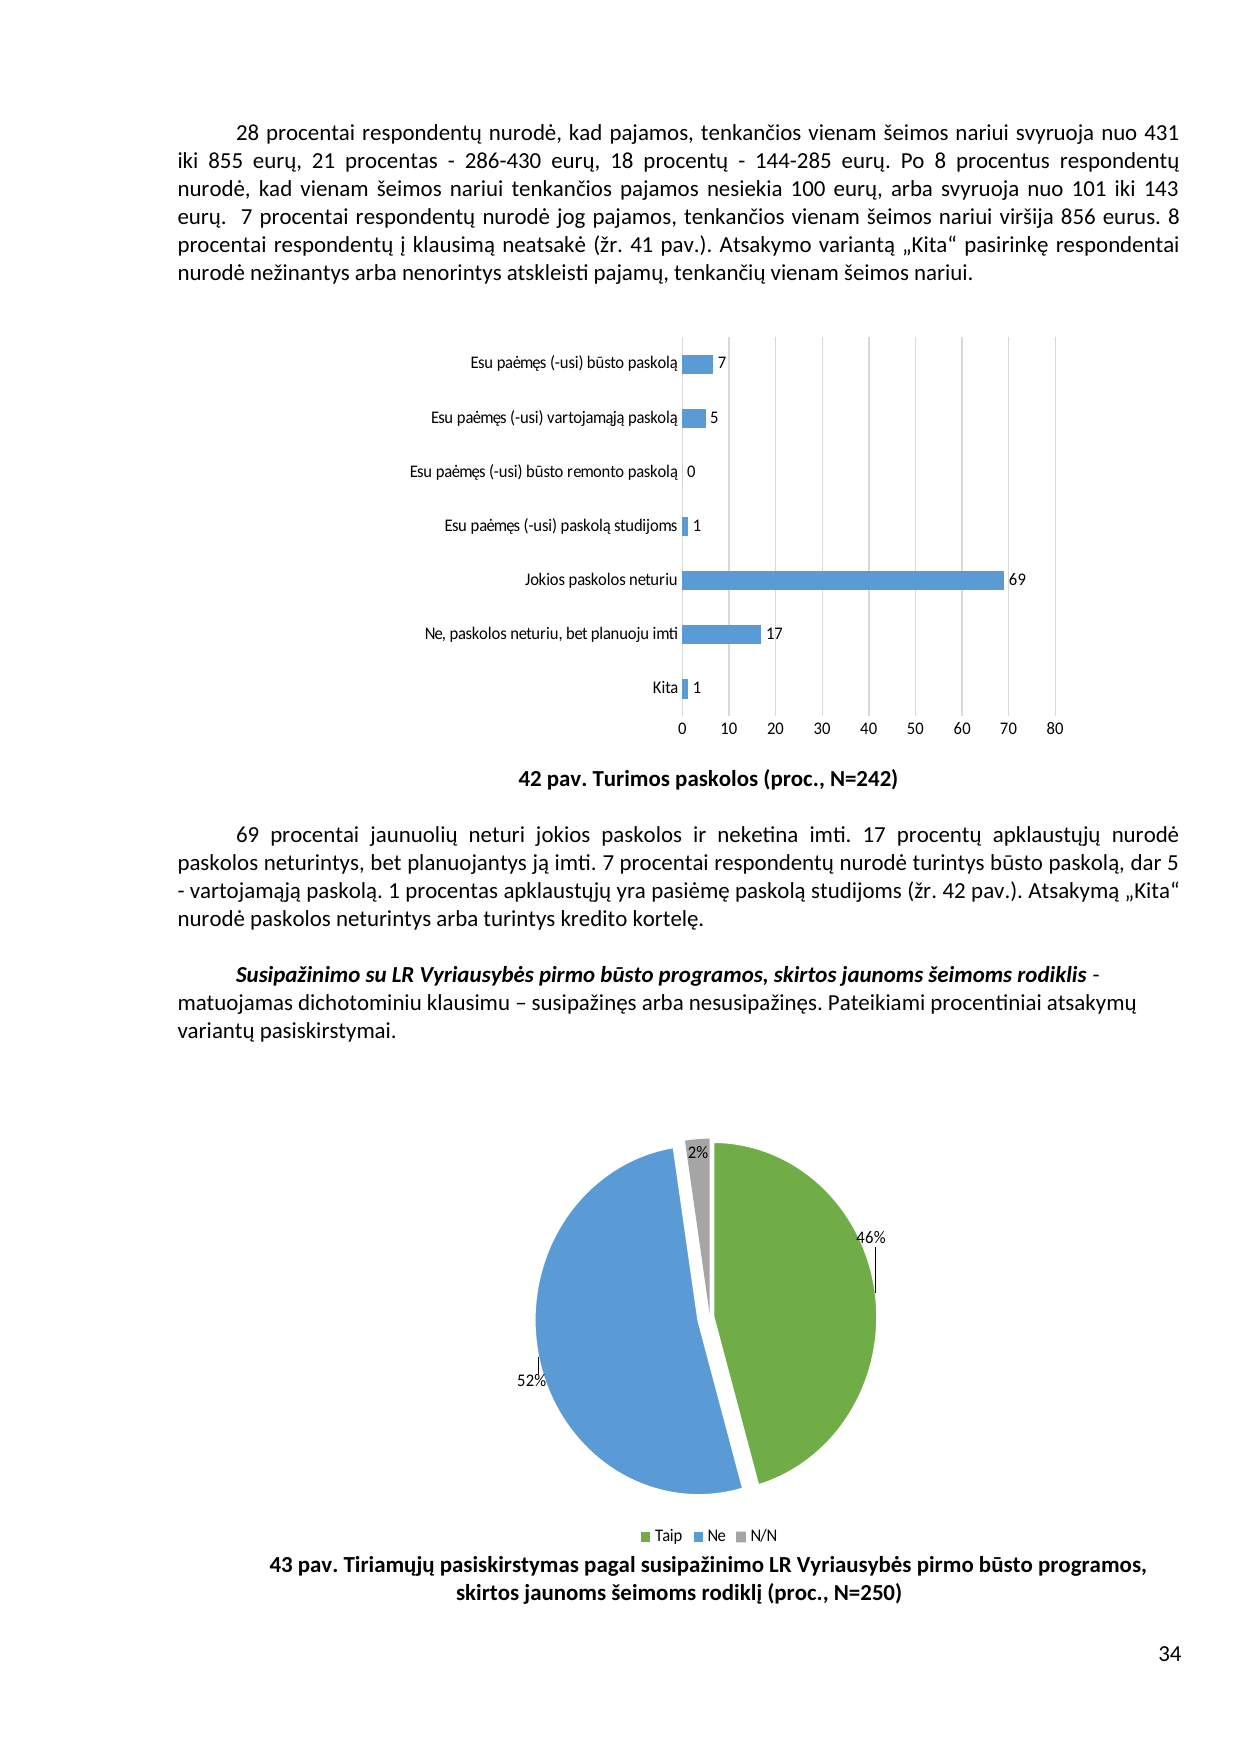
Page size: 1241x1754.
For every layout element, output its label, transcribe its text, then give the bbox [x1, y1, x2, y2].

text Susipažinimo su LR Vyriausybės pirmo būsto programos, skirtos jaunoms šeimoms rodiklis - matuojamas dichotominiu klausimu – susipažinęs arba nesusipažinęs. Pateikiami procentiniai atsakymų variantų pasiskirstymai. [177, 960, 1181, 1044]
text 69 procentai jaunuolių neturi jokios paskolos ir neketina imti. 17 procentų apklaustųjų nurodė paskolos neturintys, bet planuojantys ją imti. 7 procentai respondentų nurodė turintys būsto paskolą, dar 5 - vartojamąją paskolą. 1 procentas apklaustųjų yra pasiėmę paskolą studijoms (žr. 42 pav.). Atsakymą „Kita“ nurodė paskolos neturintys arba turintys kredito kortelę. [177, 820, 1181, 932]
text 28 procentai respondentų nurodė, kad pajamos, tenkančios vienam šeimos nariui svyruoja nuo 431 iki 855 eurų, 21 procentas - 286-430 eurų, 18 procentų - 144-285 eurų. Po 8 procentus respondentų nurodė, kad vienam šeimos nariui tenkančios pajamos nesiekia 100 eurų, arba svyruoja nuo 101 iki 143 eurų. 7 procentai respondentų nurodė jog pajamos, tenkančios vienam šeimos nariui viršija 856 eurus. 8 procentai respondentų į klausimą neatsakė (žr. 41 pav.). Atsakymo variantą „Kita“ pasirinkę respondentai nurodė nežinantys arba nenorintys atskleisti pajamų, tenkančių vienam šeimos nariui. [177, 118, 1181, 286]
text 43 pav. Tiriamųjų pasiskirstymas pagal susipažinimo LR Vyriausybės pirmo būsto programos, skirtos jaunoms šeimoms rodiklį (proc., N=250) [177, 1551, 1181, 1607]
text 42 pav. Turimos paskolos (proc., N=242) [177, 764, 1181, 792]
